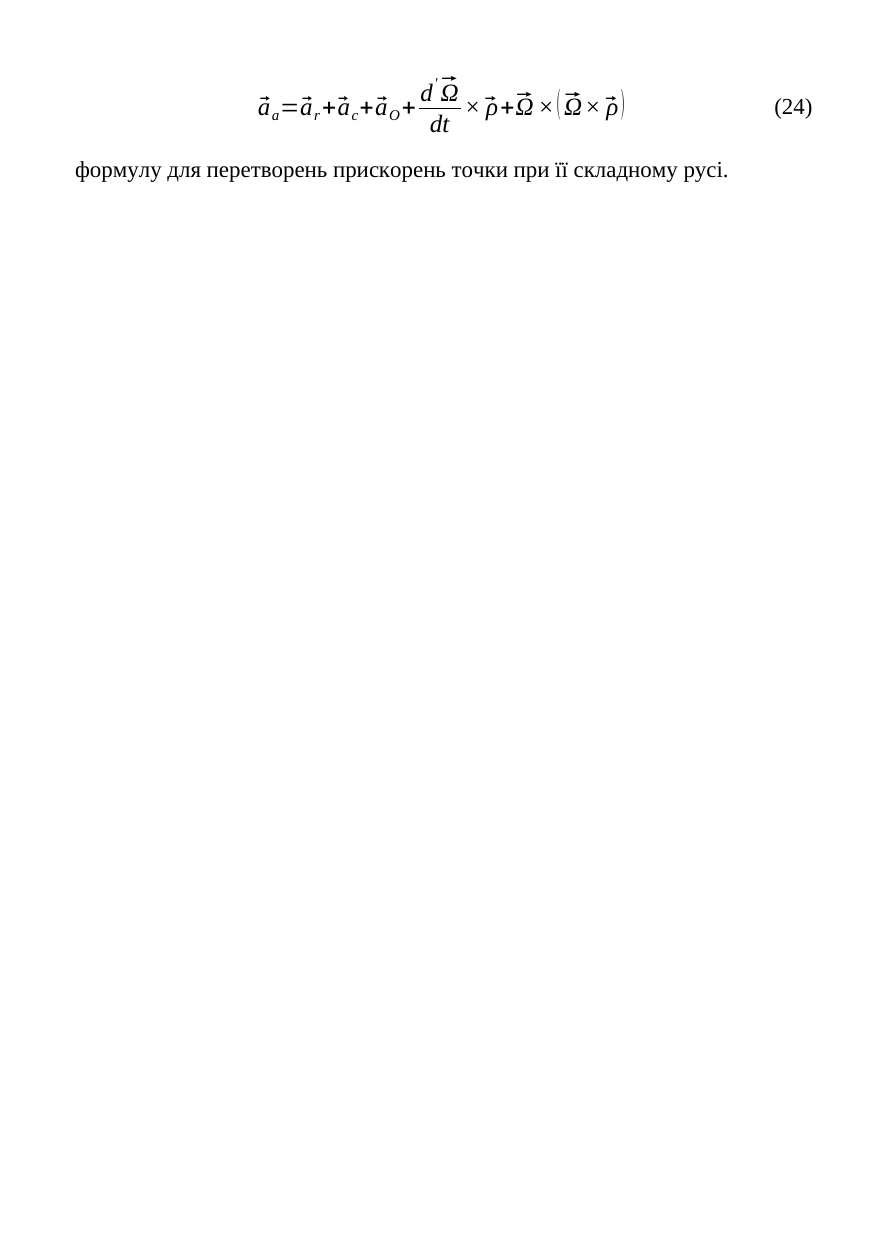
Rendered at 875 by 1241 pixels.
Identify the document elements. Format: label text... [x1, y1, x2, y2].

text формулу для перетворень прискорень точки при її складному русі. [75, 156, 812, 183]
text (24) [75, 75, 812, 137]
